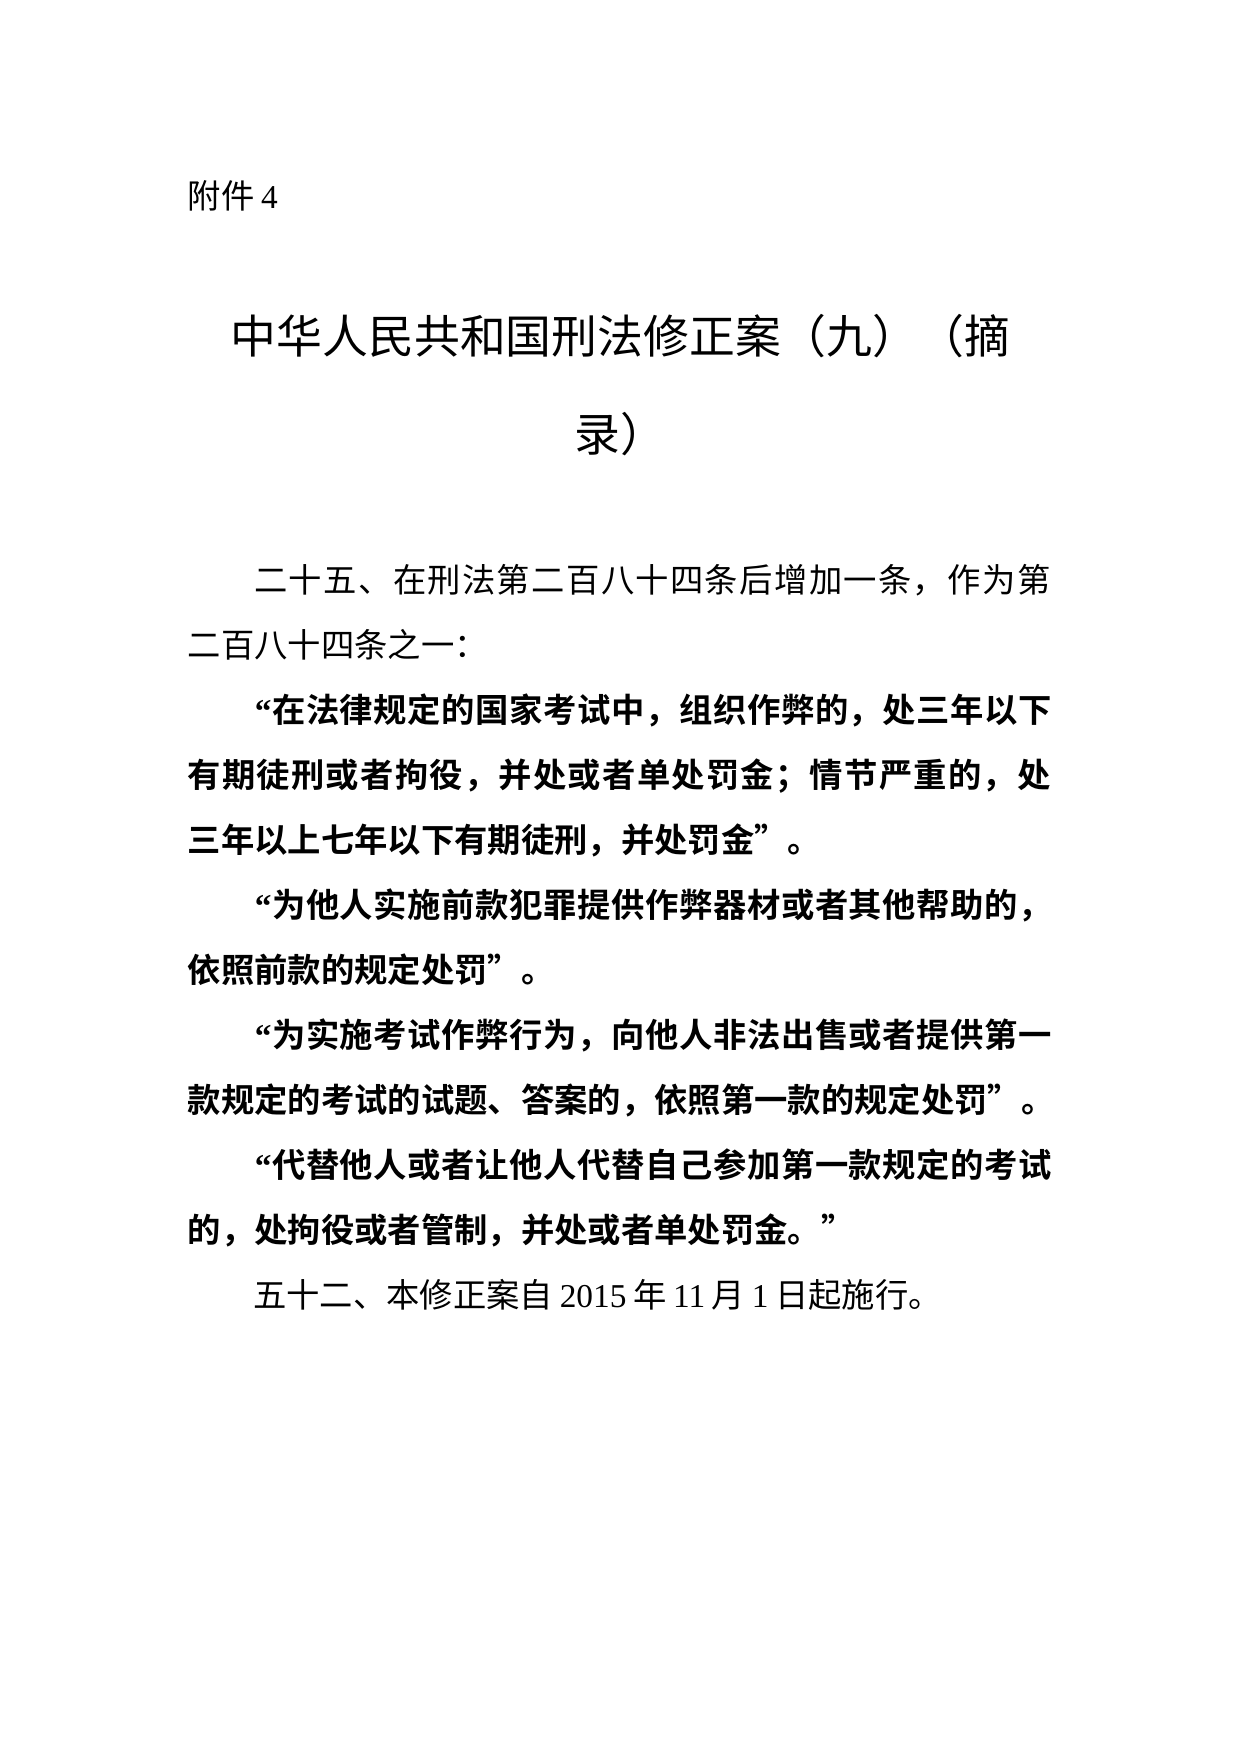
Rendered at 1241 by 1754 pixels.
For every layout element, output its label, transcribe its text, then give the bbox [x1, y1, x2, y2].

text “代替他人或者让他人代替自己参加第一款规定的考试的，处拘役或者管制，并处或者单处罚金。” [187, 1130, 1053, 1260]
text 附件4 [187, 162, 1053, 220]
text 二十五、在刑法第二百八十四条后增加一条，作为第二百八十四条之一： [187, 545, 1053, 675]
text “为实施考试作弊行为，向他人非法出售或者提供第一款规定的考试的试题、答案的，依照第一款的规定处罚”。 [187, 1000, 1053, 1130]
text 五十二、本修正案自2015年11月1日起施行。 [187, 1260, 1053, 1325]
text “为他人实施前款犯罪提供作弊器材或者其他帮助的，依照前款的规定处罚”。 [187, 870, 1053, 1000]
text 中华人民共和国刑法修正案（九）（摘录） [187, 285, 1053, 480]
text “在法律规定的国家考试中，组织作弊的，处三年以下有期徒刑或者拘役，并处或者单处罚金；情节严重的，处三年以上七年以下有期徒刑，并处罚金”。 [187, 675, 1053, 870]
